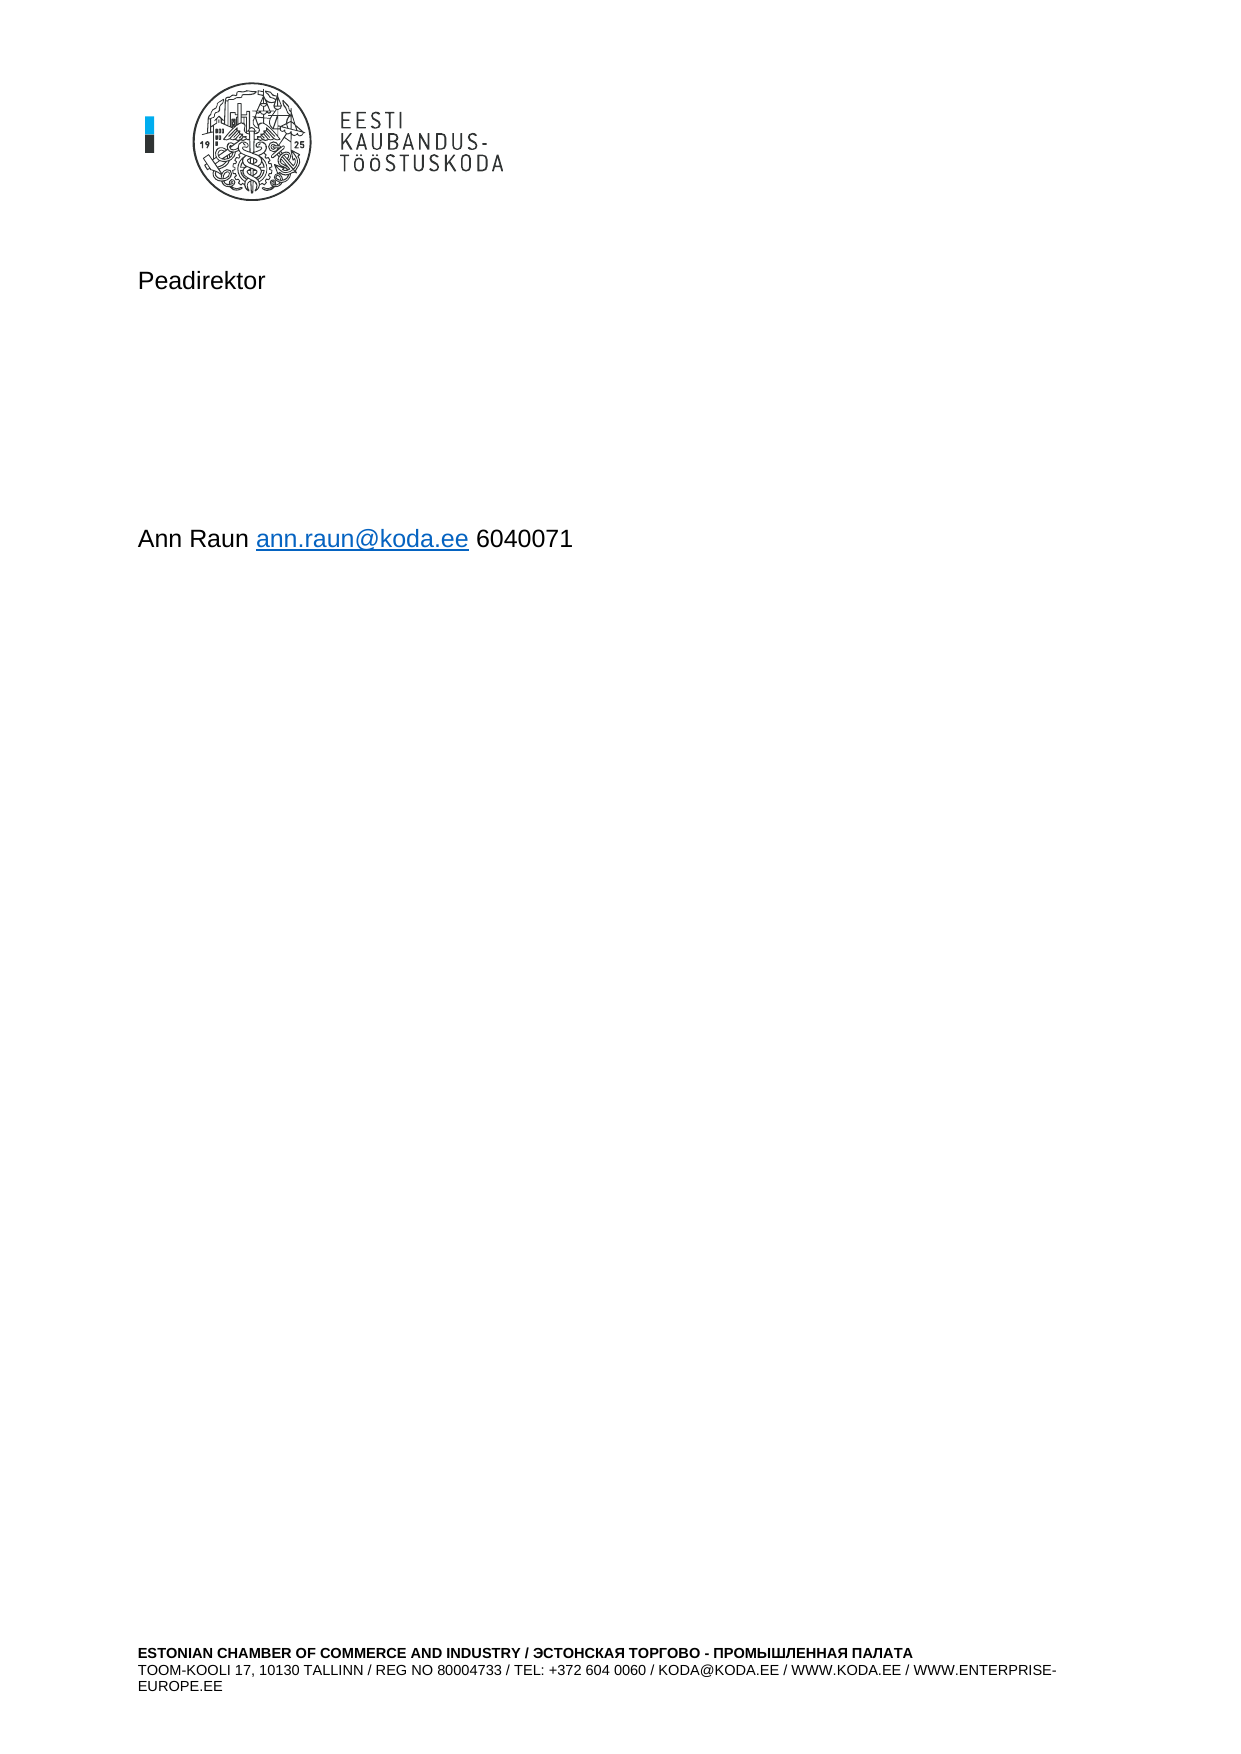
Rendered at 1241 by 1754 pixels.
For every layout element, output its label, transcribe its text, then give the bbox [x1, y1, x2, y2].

text Ann Raun ann.raun@koda.ee 6040071 [138, 524, 1103, 553]
text Peadirektor [138, 266, 1103, 294]
